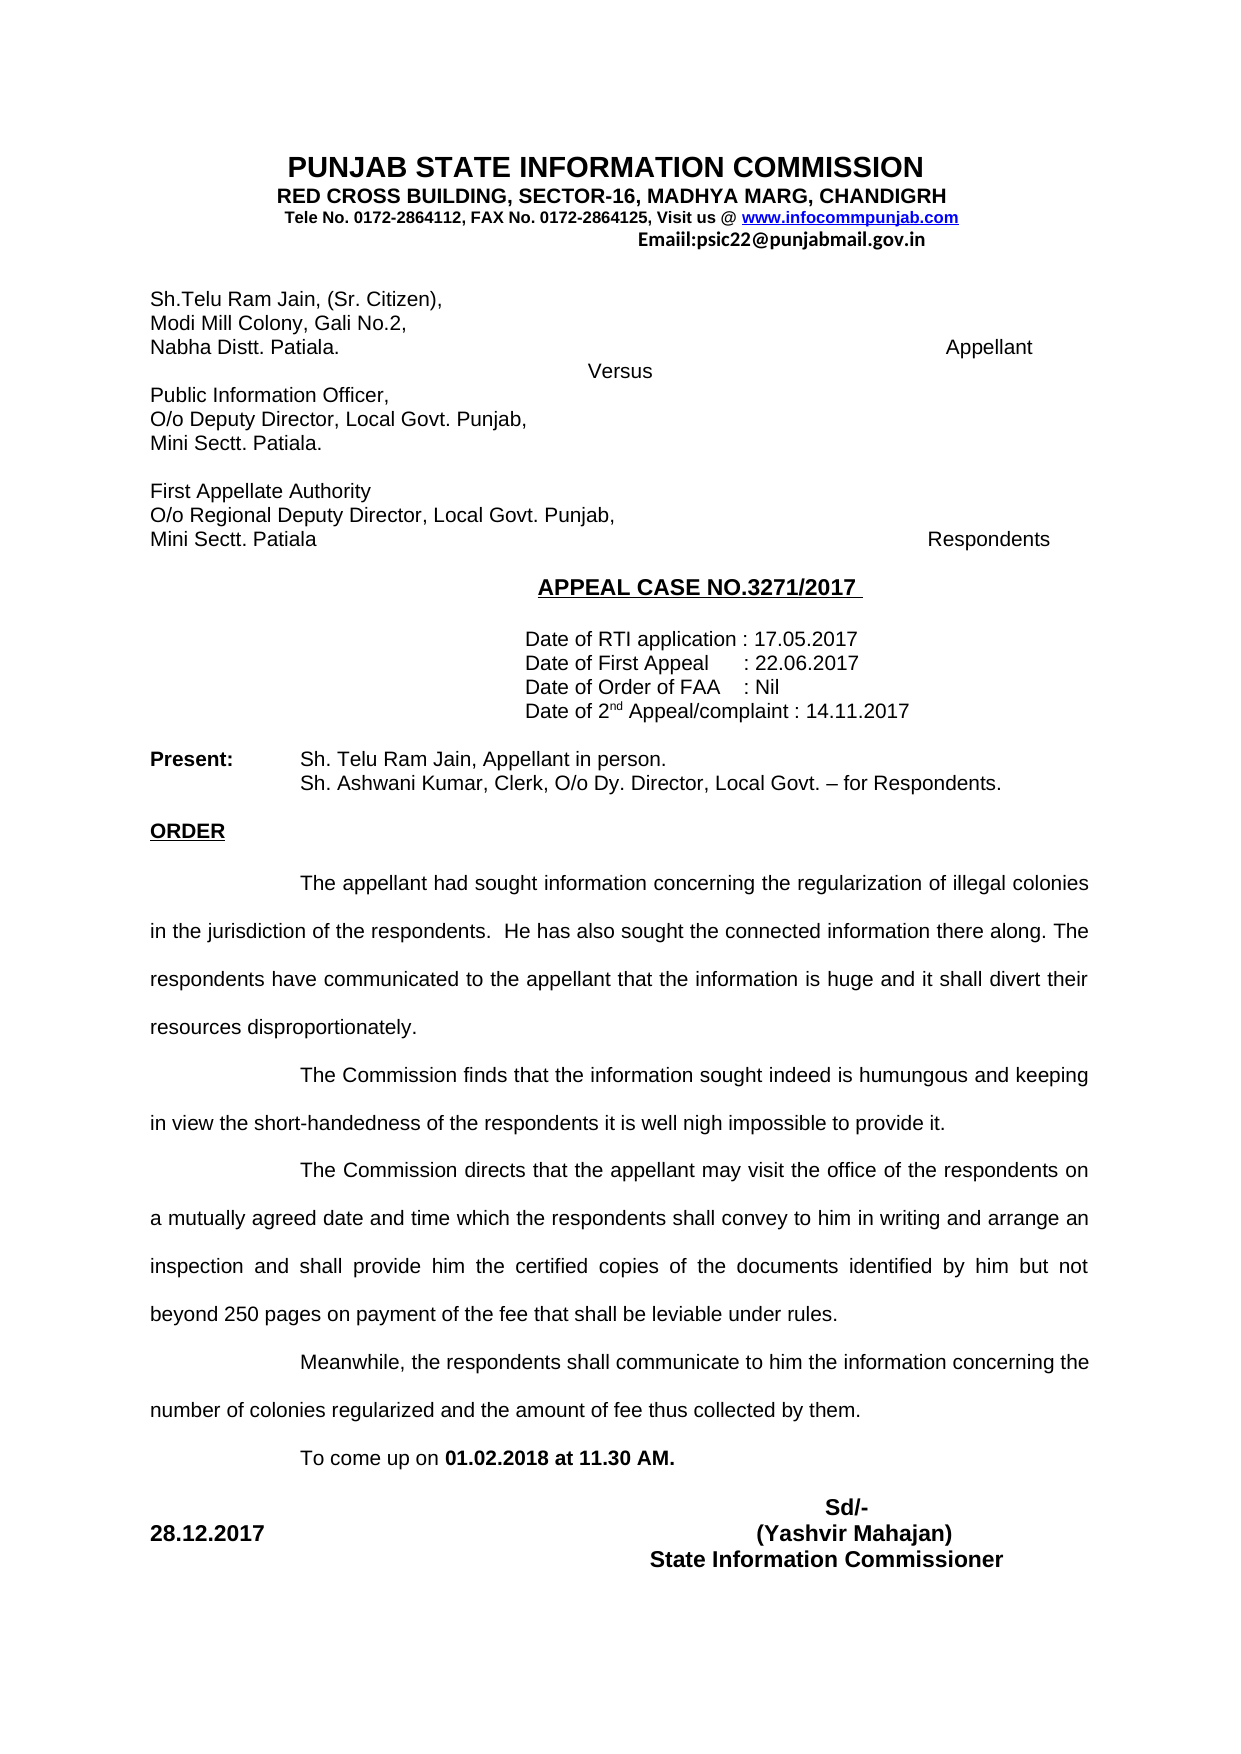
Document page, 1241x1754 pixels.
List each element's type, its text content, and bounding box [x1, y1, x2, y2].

text Date of Order of FAA : Nil [450, 675, 1090, 699]
text PUNJAB STATE INFORMATION COMMISSION [150, 150, 1090, 183]
text The Commission finds that the information sought indeed is humungous and keeping in view the short-handedness of the respondents it is well nigh impossible to provide it. [150, 1062, 1090, 1134]
text Date of 2nd Appeal/complaint : 14.11.2017 [450, 699, 1090, 723]
text Tele No. 0172-2864112, FAX No. 0172-2864125, Visit us @ www.infocommpunjab.com [150, 207, 1090, 227]
text Meanwhile, the respondents shall communicate to him the information concerning the number of colonies regularized and the amount of fee thus collected by them. [150, 1350, 1090, 1422]
text Emaiil:psic22@punjabmail.gov.in [150, 227, 1090, 252]
text O/o Regional Deputy Director, Local Govt. Punjab, [150, 502, 1090, 526]
text The appellant had sought information concerning the regularization of illegal colonies in the jurisdiction of the respondents. He has also sought the connected information there along. The respondents have communicated to the appellant that the information is huge and it shall divert their resources disproportionately. [150, 871, 1090, 1038]
text Present: Sh. Telu Ram Jain, Appellant in person. [150, 747, 1090, 771]
text Sh. Ashwani Kumar, Clerk, O/o Dy. Director, Local Govt. – for Respondents. [150, 771, 1090, 795]
text Date of RTI application : 17.05.2017 [450, 627, 1090, 651]
text First Appellate Authority [150, 478, 1090, 502]
text Modi Mill Colony, Gali No.2, [150, 311, 1090, 335]
text Sd/- [150, 1494, 1090, 1520]
text 28.12.2017 (Yashvir Mahajan) [150, 1520, 1090, 1546]
text Sh.Telu Ram Jain, (Sr. Citizen), [150, 287, 1090, 311]
text State Information Commissioner [150, 1546, 1090, 1573]
text Nabha Distt. Patiala. Appellant [150, 335, 1090, 359]
text Mini Sectt. Patiala Respondents [150, 526, 1090, 550]
text RED CROSS BUILDING, SECTOR-16, MADHYA MARG, CHANDIGRH [150, 183, 1090, 207]
text Date of First Appeal : 22.06.2017 [450, 651, 1090, 675]
text ORDER [150, 819, 1090, 843]
text O/o Deputy Director, Local Govt. Punjab, [150, 407, 1090, 431]
text Mini Sectt. Patiala. [150, 431, 1090, 454]
text The Commission directs that the appellant may visit the office of the respondents on a mutually agreed date and time which the respondents shall convey to him in writing and arrange an inspection and shall provide him the certified copies of the documents identified by him but not beyond 250 pages on payment of the fee that shall be leviable under rules. [150, 1158, 1090, 1326]
text Public Information Officer, [150, 383, 1090, 407]
text Versus [150, 359, 1090, 383]
text To come up on 01.02.2018 at 11.30 AM. [150, 1446, 1090, 1470]
text APPEAL CASE NO.3271/2017 [150, 574, 1090, 601]
